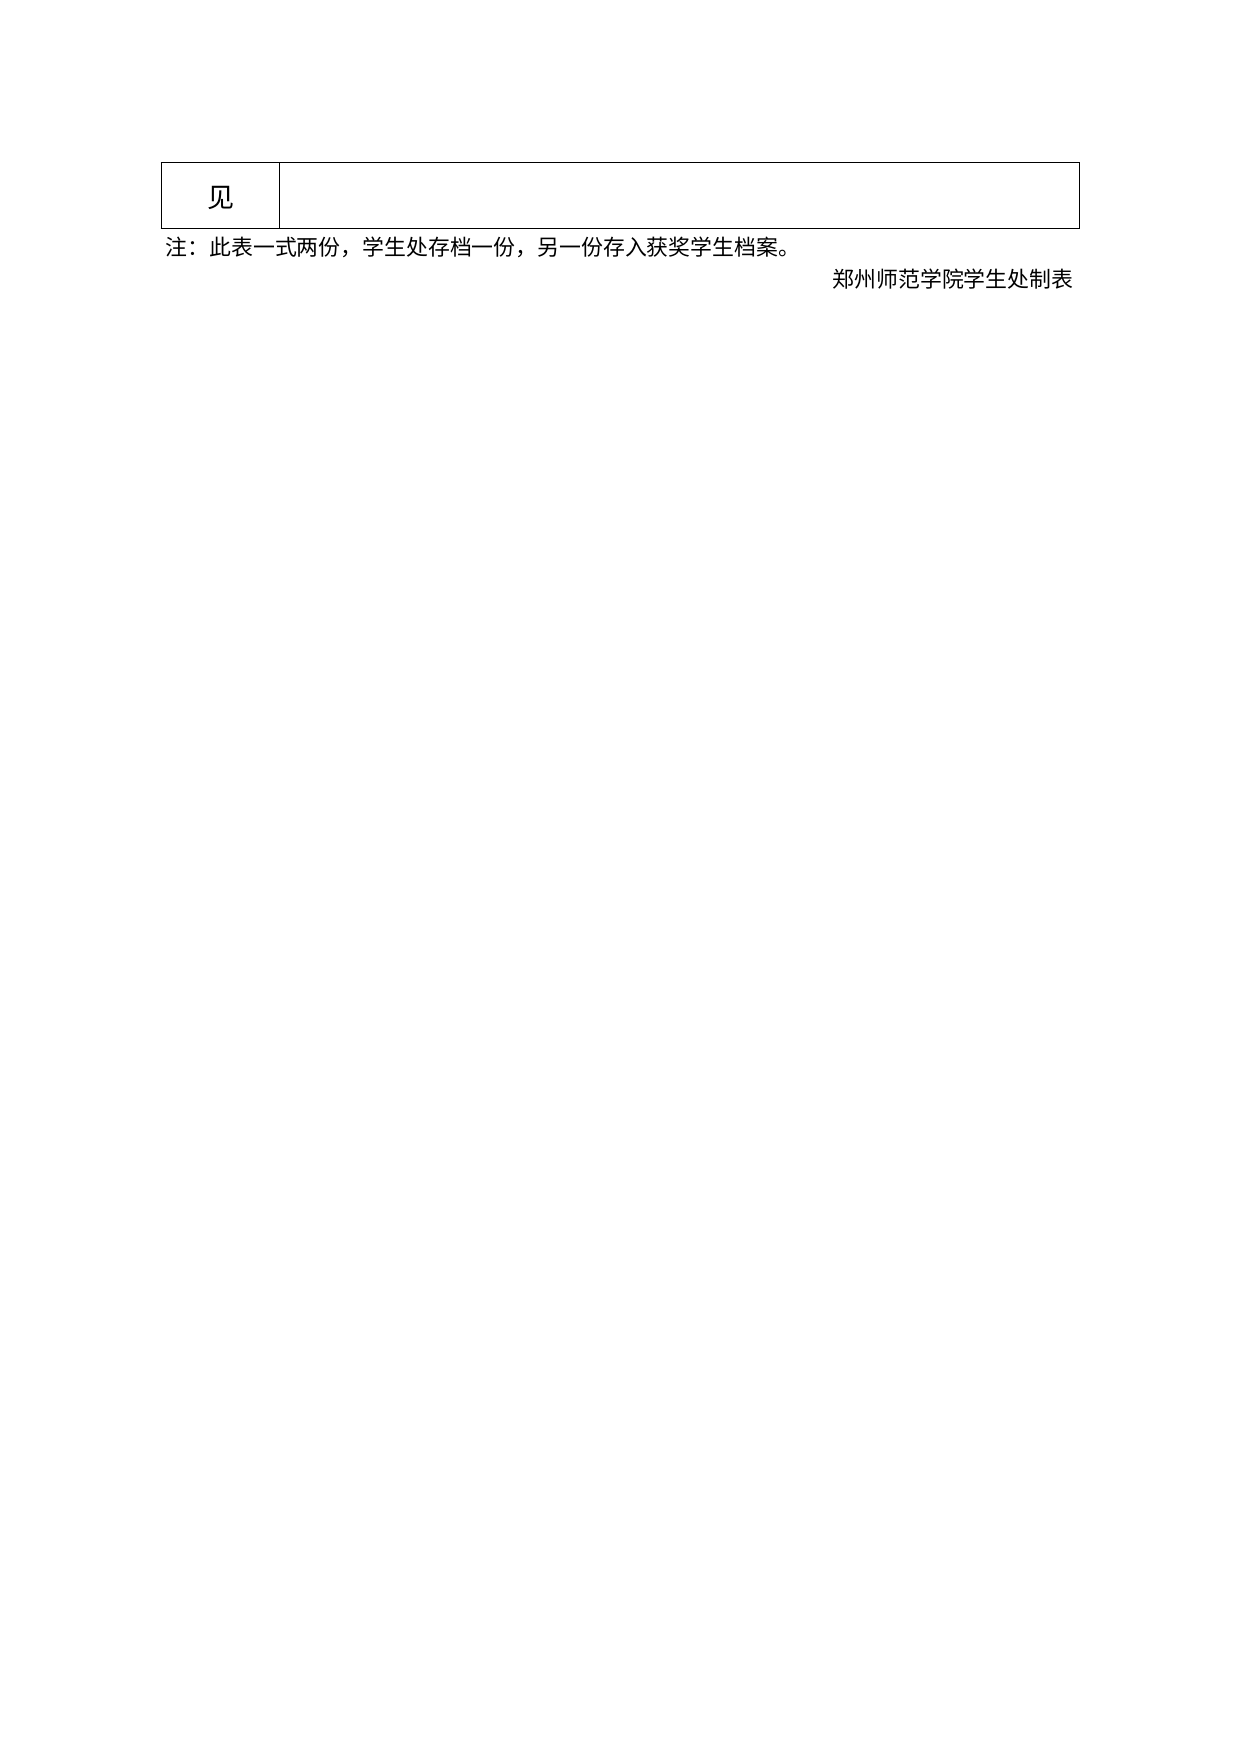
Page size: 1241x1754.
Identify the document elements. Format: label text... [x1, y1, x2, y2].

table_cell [280, 163, 1079, 228]
text 注：此表一式两份，学生处存档一份，另一份存入获奖学生档案。 [165, 229, 1075, 262]
table_cell 学 生 处 意 见 [162, 163, 279, 228]
text 郑州师范学院学生处制表 [165, 262, 1075, 294]
